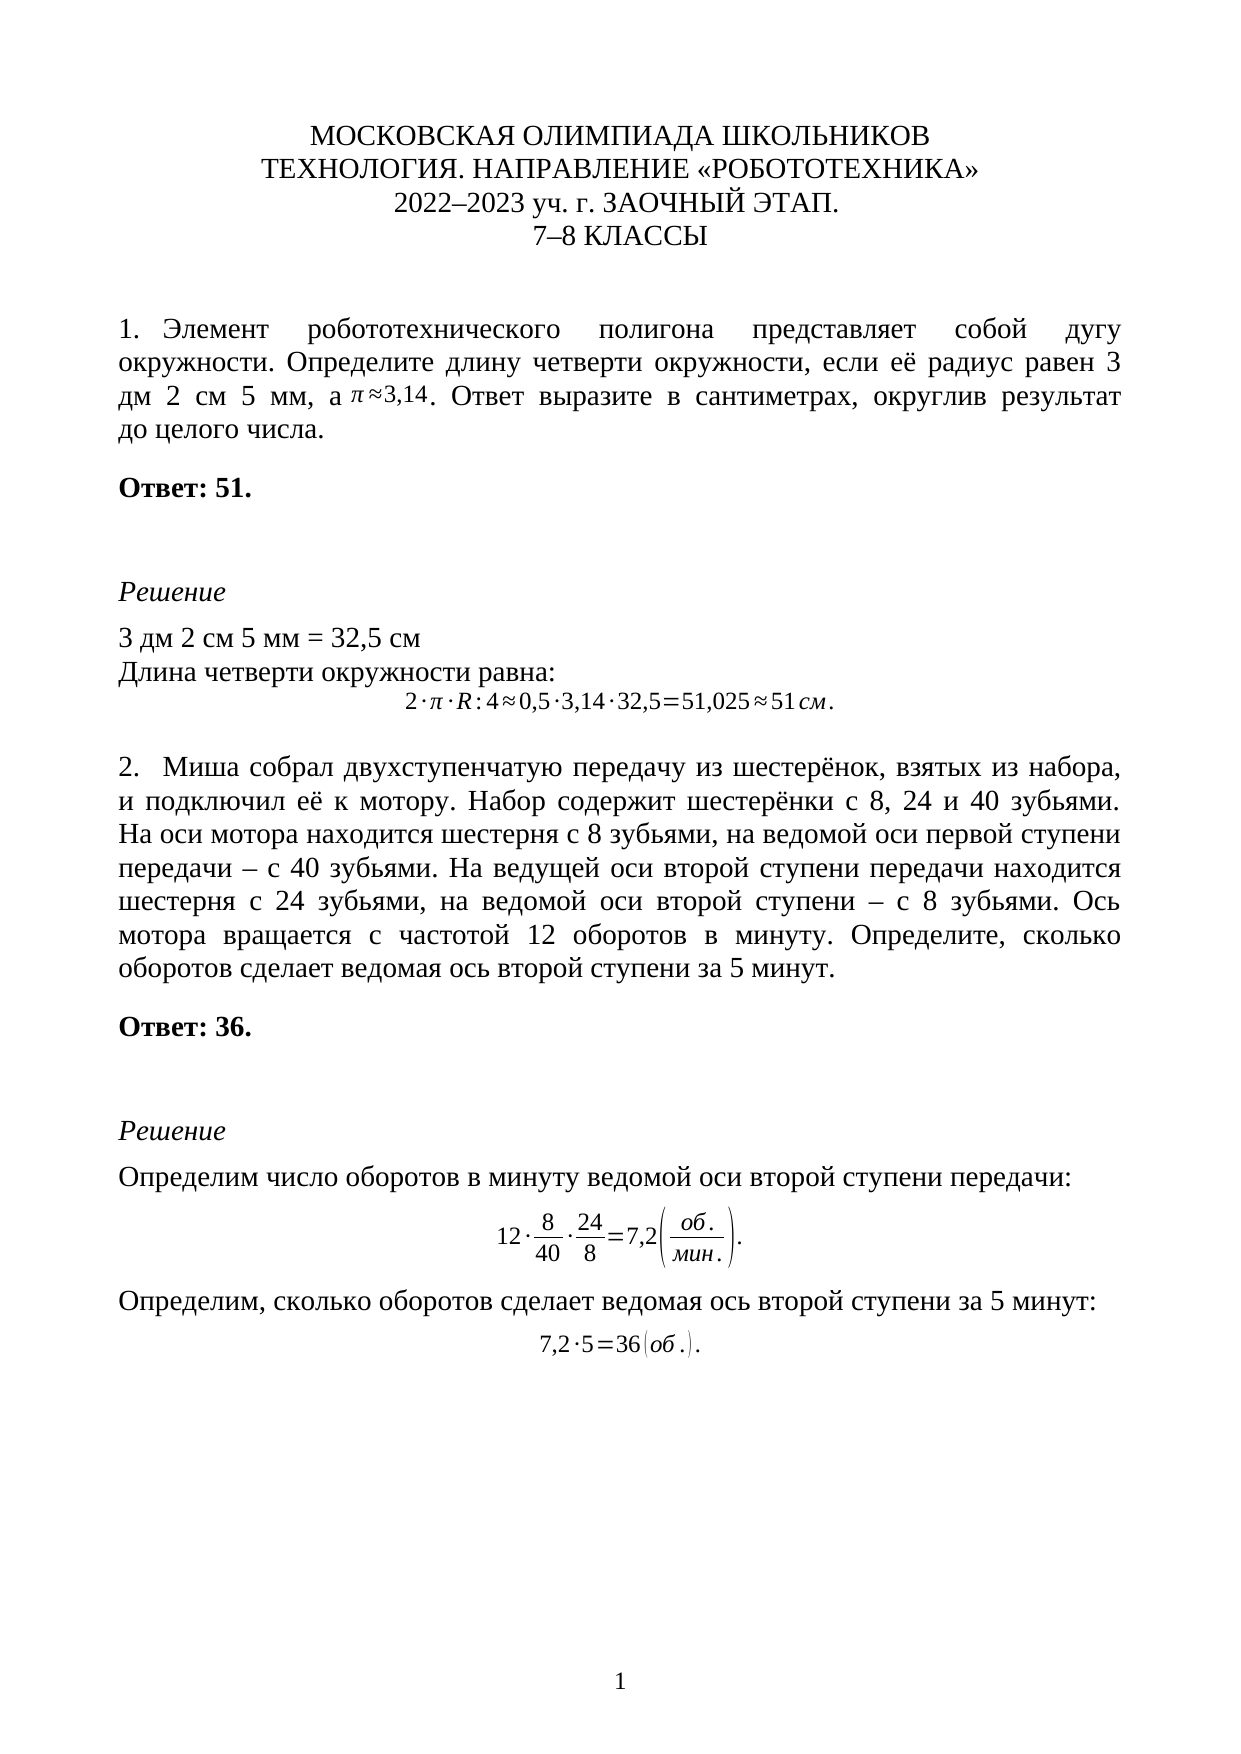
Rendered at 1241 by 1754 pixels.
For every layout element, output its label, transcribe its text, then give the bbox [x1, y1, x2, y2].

table_header МОСКОВСКАЯ ОЛИМПИАДА ШКОЛЬНИКОВ ТЕХНОЛОГИЯ. НАПРАВЛЕНИЕ «РОБОТОТЕХНИКА» 2022–2023 уч. г. ЗАОЧНЫЙ ЭТАП. 7–8 КЛАССЫ [189, 59, 1052, 311]
list Миша собрал двухступенчатую передачу из шестерёнок, взятых из набора, и подключил её к мотору. Набор содержит шестерёнки с 8, 24 и 40 зубьями. На оси мотора находится шестерня с 8 зубьями, на ведомой оси первой ступени передачи – с 40 зубьями. На ведущей оси второй ступени передачи находится шестерня с 24 зубьями, на ведомой оси второй ступени – с 8 зубьями. Ось мотора вращается с частотой 12 оборотов в минуту. Определите, сколько оборотов сделает ведомая ось второй ступени за 5 минут. [118, 749, 1122, 984]
text Ответ: 51. [118, 470, 1122, 503]
text Ответ: 36. [118, 1009, 1122, 1042]
list Элемент робототехнического полигона представляет собой дугу окружности. Определите длину четверти окружности, если её радиус равен 3 дм 2 см 5 мм, а . Ответ выразите в сантиметрах, округлив результат до целого числа. [118, 311, 1122, 445]
text Определим число оборотов в минуту ведомой оси второй ступени передачи: [118, 1159, 1122, 1193]
text 3 дм 2 см 5 мм = 32,5 см [118, 621, 1122, 654]
text Определим, сколько оборотов сделает ведомая ось второй ступени за 5 минут: [118, 1283, 1122, 1317]
text Решение [118, 574, 1122, 608]
text Длина четверти окружности равна: [118, 654, 1122, 688]
text Решение [118, 1113, 1122, 1147]
